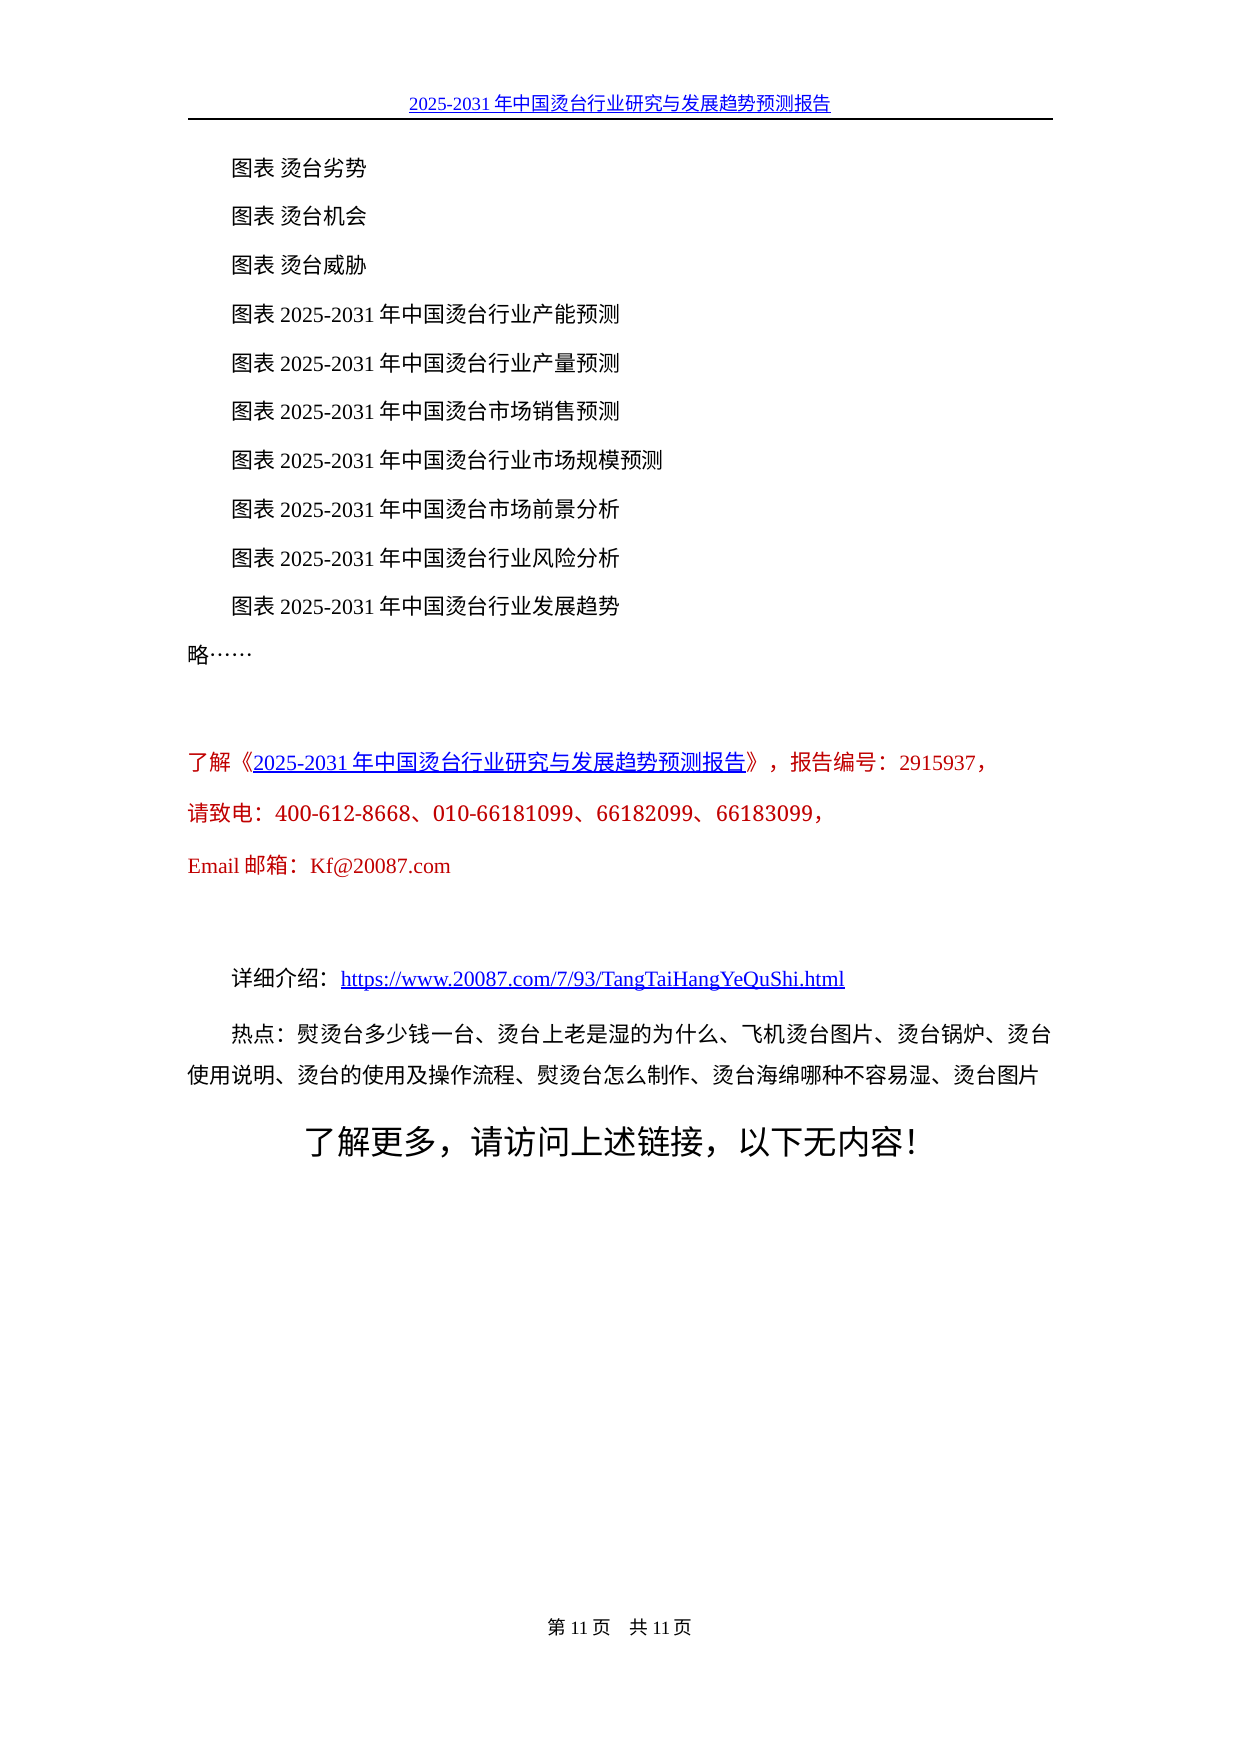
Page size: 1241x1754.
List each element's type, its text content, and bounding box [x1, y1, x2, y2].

text 请致电：400-612-8668、010-66181099、66182099、66183099， [187, 796, 1053, 828]
title 了解更多，请访问上述链接，以下无内容！ [187, 1107, 1053, 1172]
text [187, 150, 1053, 670]
text 了解《2025-2031年中国烫台行业研究与发展趋势预测报告》，报告编号：2915937， [187, 744, 1053, 777]
text 热点：熨烫台多少钱一台、烫台上老是湿的为什么、飞机烫台图片、烫台锅炉、烫台使用说明、烫台的使用及操作流程、熨烫台怎么制作、烫台海绵哪种不容易湿、烫台图片 [187, 1017, 1053, 1090]
text Email邮箱：Kf@20087.com [187, 847, 1053, 880]
text 详细介绍：https://www.20087.com/7/93/TangTaiHangYeQuShi.html [187, 960, 1053, 993]
